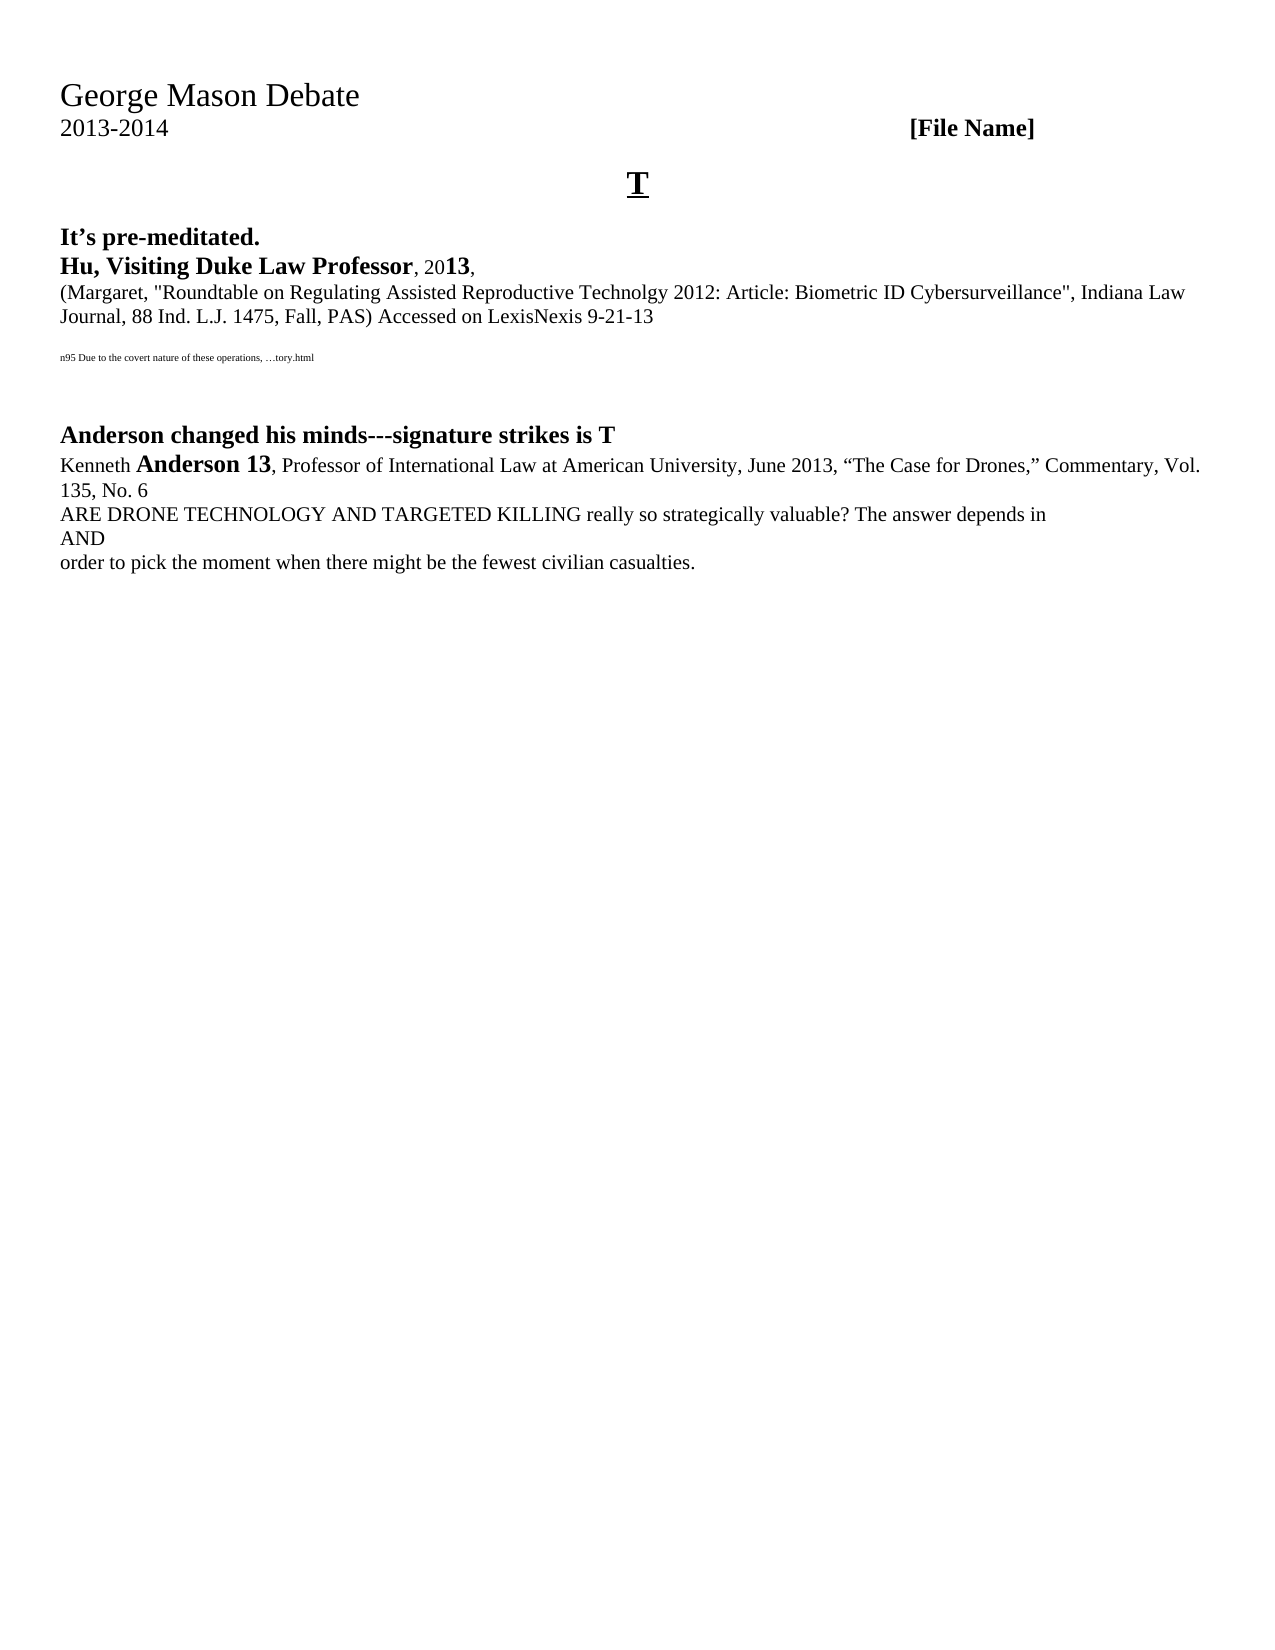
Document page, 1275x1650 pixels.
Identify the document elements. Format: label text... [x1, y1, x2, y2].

subtitle Anderson changed his minds---signature strikes is T [60, 421, 1215, 449]
subtitle It’s pre-meditated. [60, 222, 1215, 251]
text (Margaret, "Roundtable on Regulating Assisted Reproductive Technolgy 2012: Article: Biometric ID Cybersurveillance", Indiana Law Journal, 88 Ind. L.J. 1475, Fall, PAS) Accessed on LexisNexis 9-21-13 [60, 279, 1215, 328]
text ARE DRONE TECHNOLOGY AND TARGETED KILLING really so strategically valuable? The answer depends in [60, 502, 1215, 526]
text Kenneth Anderson 13, Professor of International Law at American University, June 2013, “The Case for Drones,” Commentary, Vol. 135, No. 6 [60, 449, 1215, 502]
subtitle T [60, 163, 1215, 201]
text order to pick the moment when there might be the fewest civilian casualties. [60, 550, 1215, 574]
text Hu, Visiting Duke Law Professor, 2013, [60, 251, 1215, 279]
text AND [60, 526, 1215, 550]
